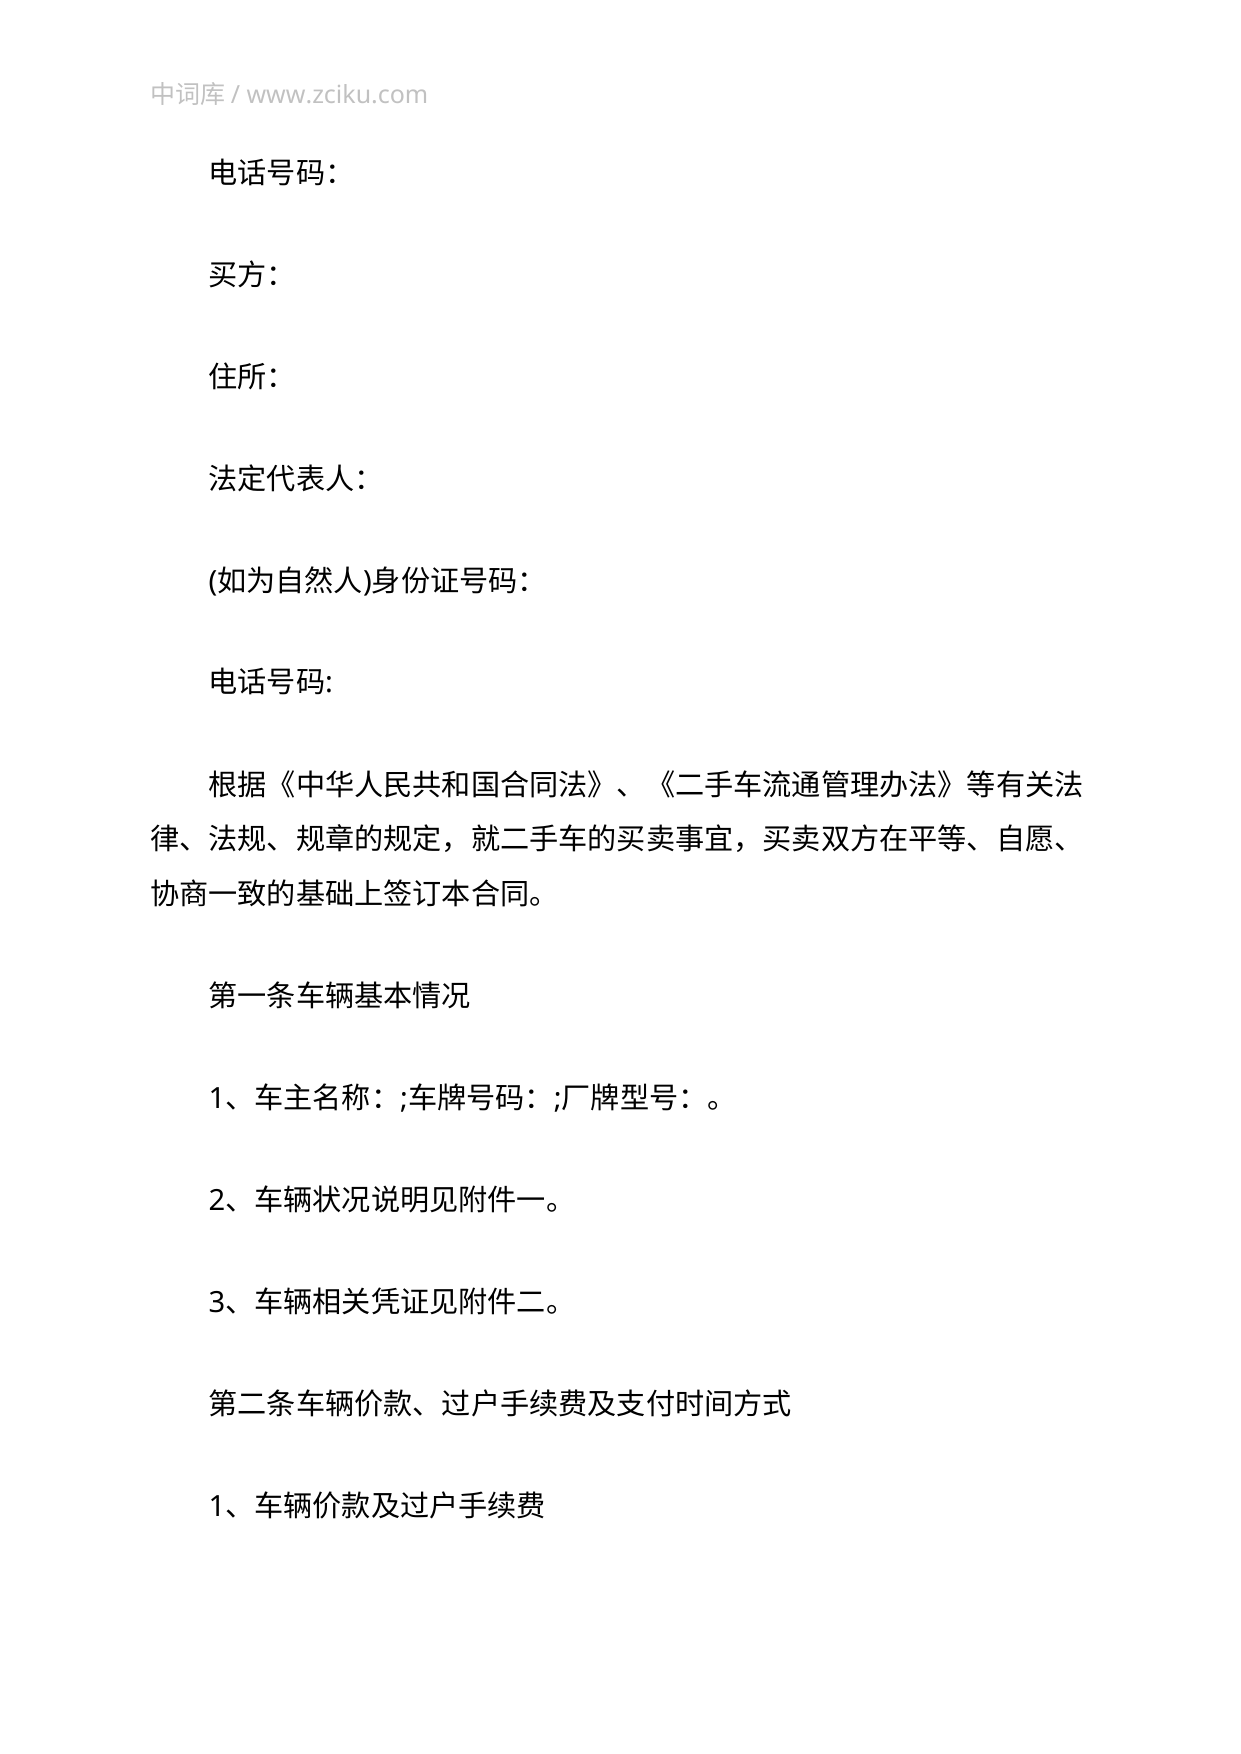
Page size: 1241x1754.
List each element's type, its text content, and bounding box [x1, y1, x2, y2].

text 1、车主名称：;车牌号码：;厂牌型号：。 [150, 1074, 1090, 1117]
text (如为自然人)身份证号码： [150, 557, 1090, 599]
text 买方： [150, 252, 1090, 294]
text 1、车辆价款及过户手续费 [150, 1482, 1090, 1524]
text 2、车辆状况说明见附件一。 [150, 1176, 1090, 1219]
text 法定代表人： [150, 455, 1090, 498]
text 3、车辆相关凭证见附件二。 [150, 1278, 1090, 1321]
text 第二条车辆价款、过户手续费及支付时间方式 [150, 1380, 1090, 1423]
text 第一条车辆基本情况 [150, 973, 1090, 1015]
text 住所： [150, 353, 1090, 396]
text 电话号码： [150, 150, 1090, 192]
text 电话号码: [150, 659, 1090, 701]
text 根据《中华人民共和国合同法》、《二手车流通管理办法》等有关法律、法规、规章的规定，就二手车的买卖事宜，买卖双方在平等、自愿、协商一致的基础上签订本合同。 [150, 761, 1090, 913]
